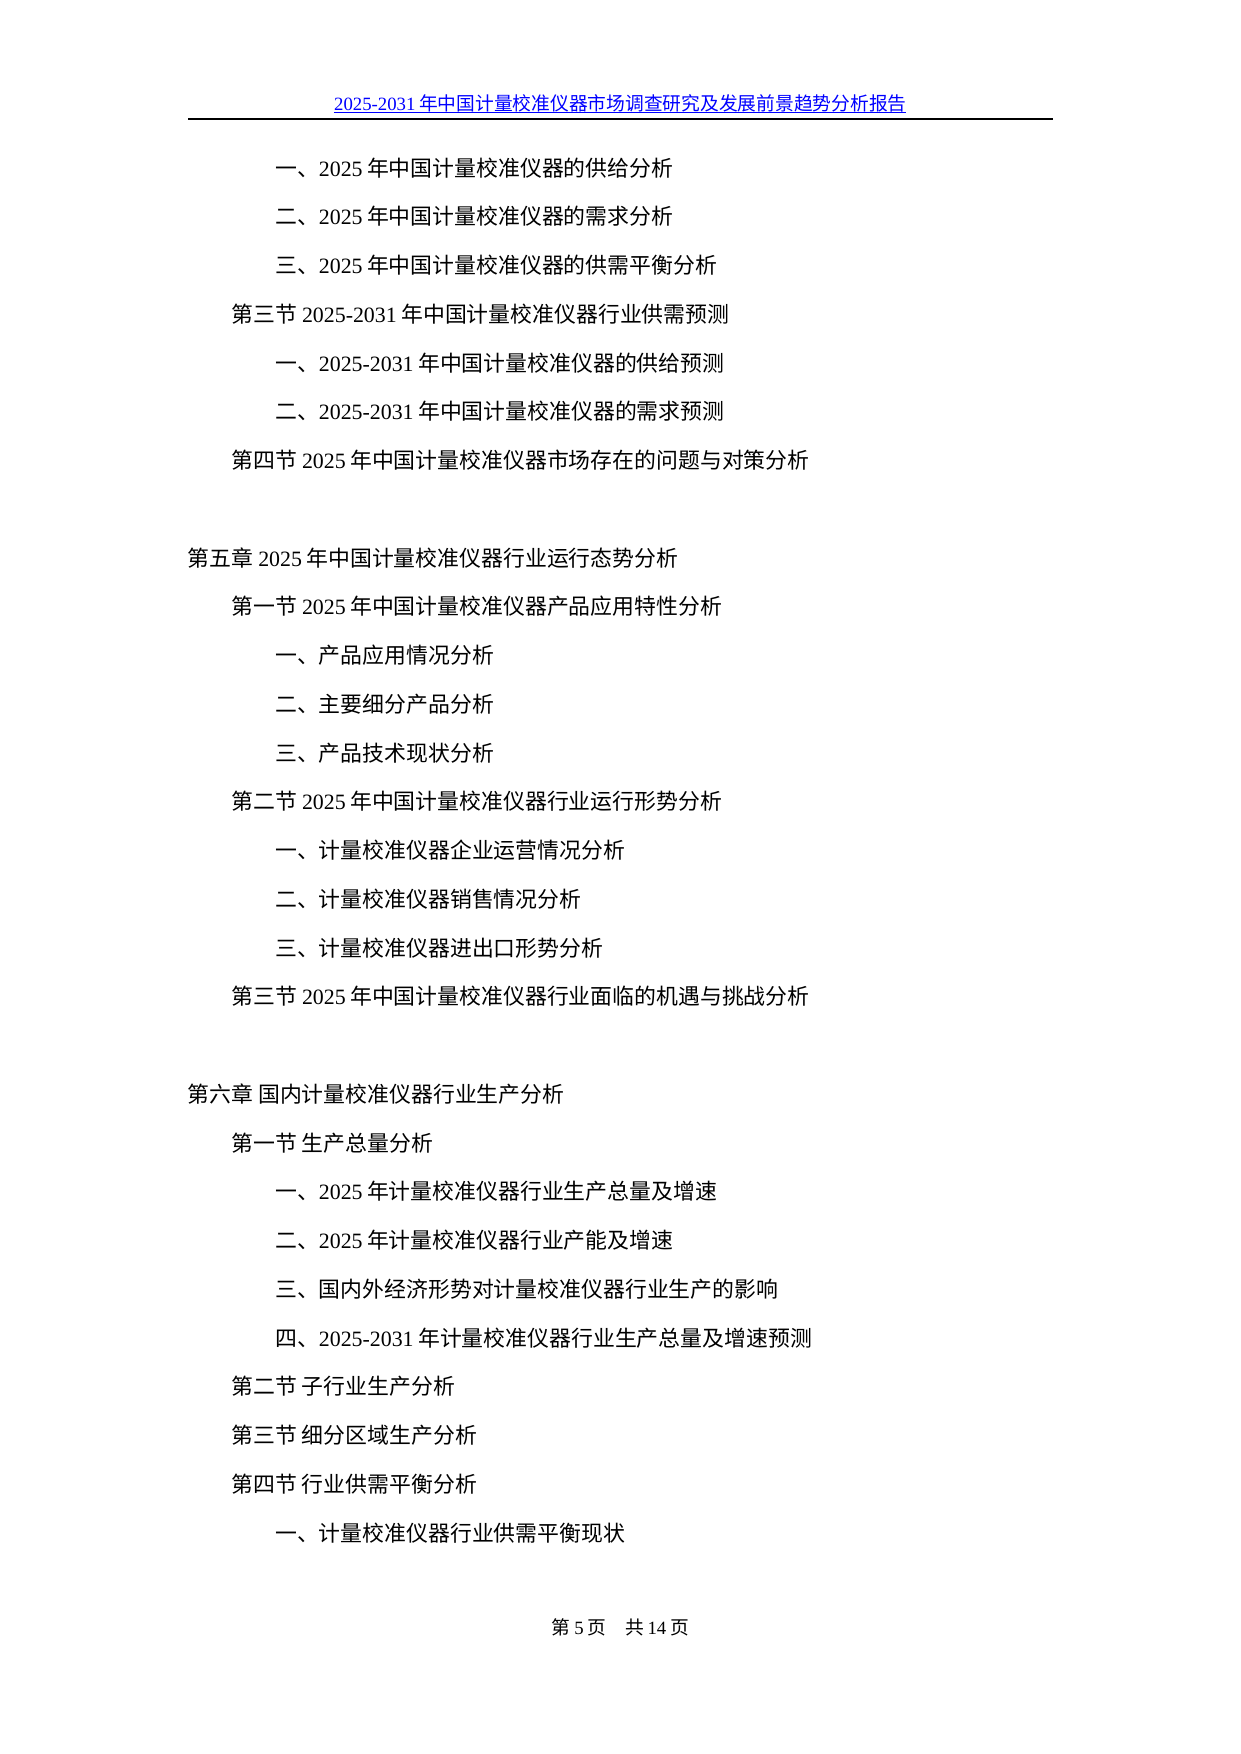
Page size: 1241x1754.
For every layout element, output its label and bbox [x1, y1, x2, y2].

text [187, 150, 1053, 1548]
